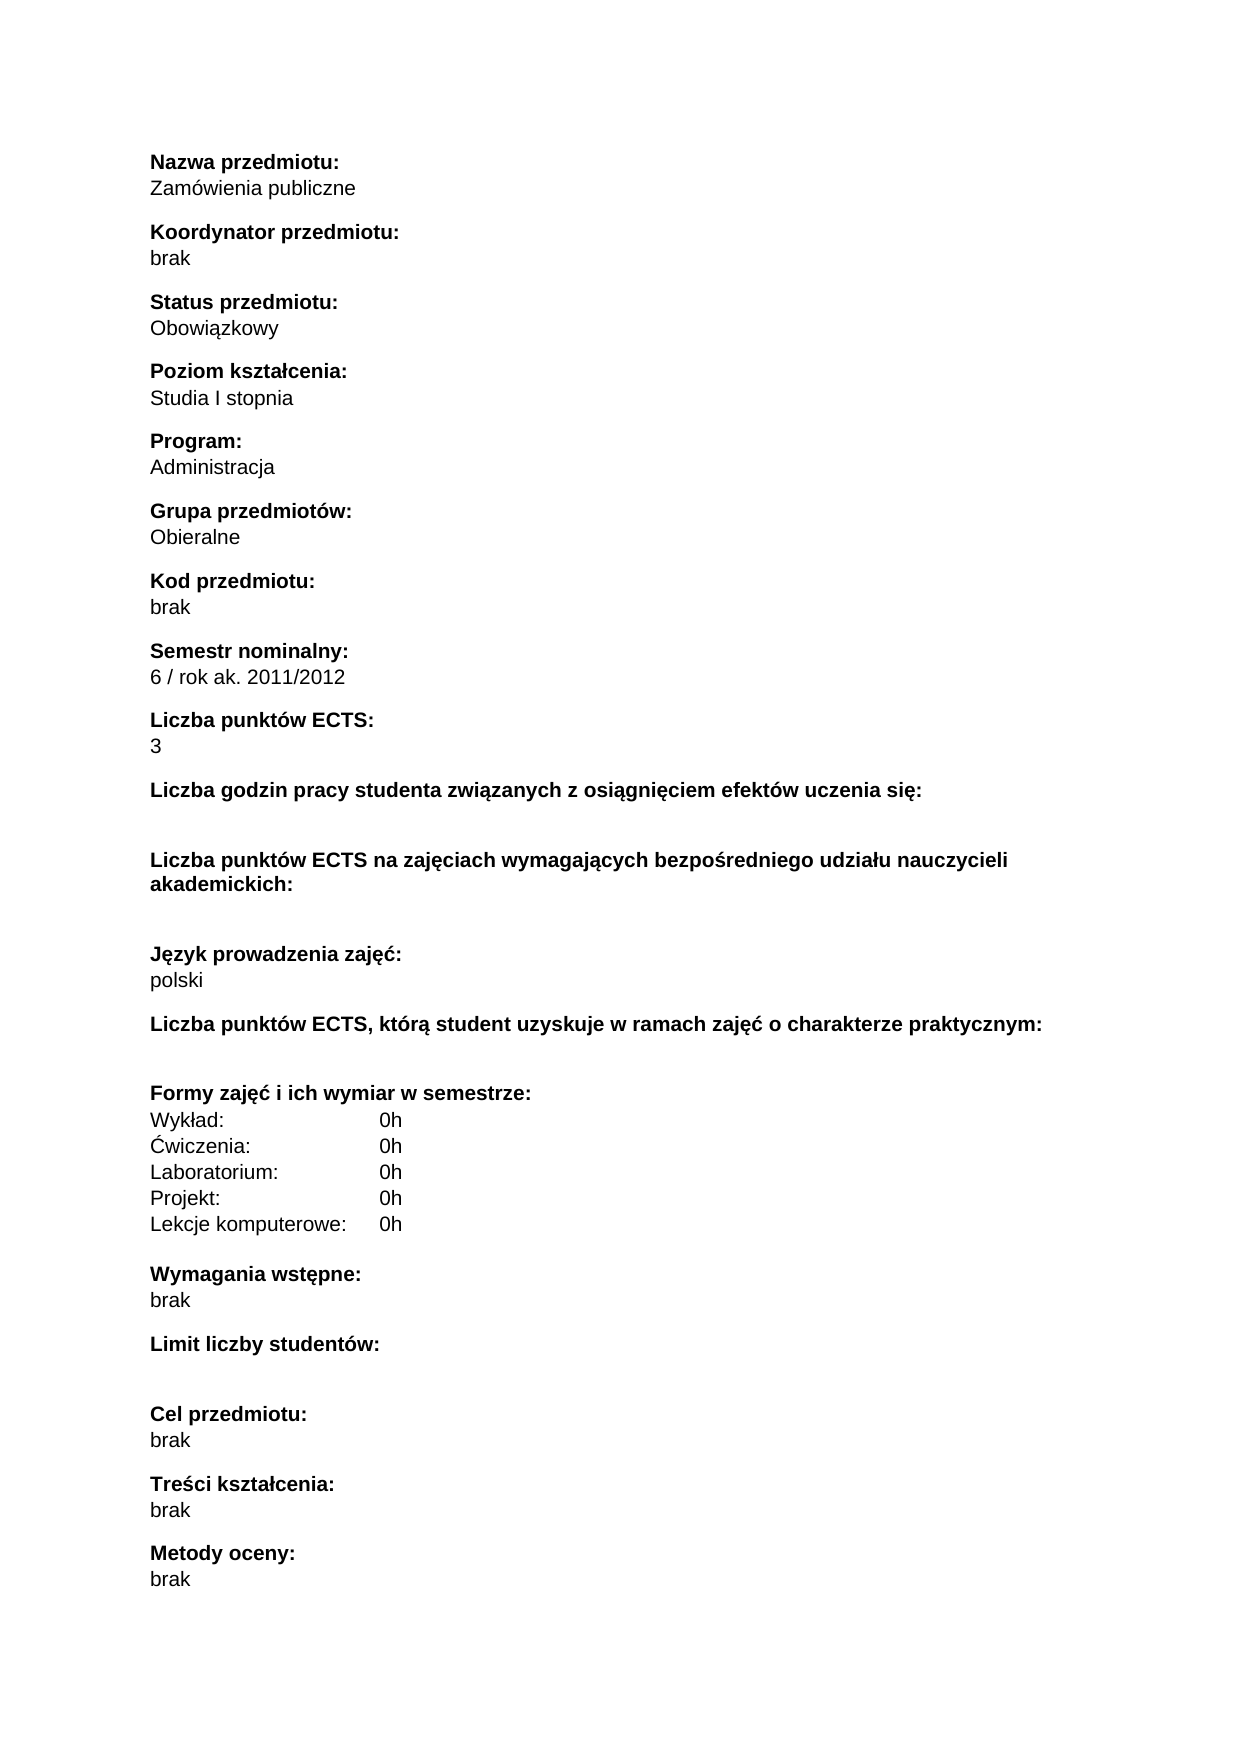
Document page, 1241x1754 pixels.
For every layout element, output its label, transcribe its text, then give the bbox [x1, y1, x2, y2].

text Status przedmiotu: [150, 289, 1090, 313]
text Formy zajęć i ich wymiar w semestrze: [150, 1081, 1090, 1105]
text brak [150, 246, 1090, 270]
table_cell 0h [369, 1210, 597, 1236]
text 3 [150, 734, 1090, 758]
table_cell 0h [369, 1184, 597, 1210]
table_header Wykład: [140, 1108, 367, 1132]
text polski [150, 968, 1090, 992]
text Obieralne [150, 525, 1090, 549]
text Liczba punktów ECTS, którą student uzyskuje w ramach zajęć o charakterze praktycznym: [150, 1011, 1090, 1035]
text Zamówienia publiczne [150, 176, 1090, 200]
text Nazwa przedmiotu: [150, 150, 1090, 174]
text Metody oceny: [150, 1541, 1090, 1565]
text Semestr nominalny: [150, 638, 1090, 662]
text brak [150, 1288, 1090, 1312]
text 6 / rok ak. 2011/2012 [150, 664, 1090, 688]
text Liczba punktów ECTS: [150, 708, 1090, 732]
text Studia I stopnia [150, 385, 1090, 409]
text Treści kształcenia: [150, 1471, 1090, 1495]
text Limit liczby studentów: [150, 1332, 1090, 1356]
table_cell Projekt: [140, 1186, 367, 1210]
text Administracja [150, 455, 1090, 479]
text brak [150, 1497, 1090, 1521]
text Liczba punktów ECTS na zajęciach wymagających bezpośredniego udziału nauczycieli akademickich: [150, 848, 1090, 896]
text Obowiązkowy [150, 316, 1090, 339]
text Kod przedmiotu: [150, 569, 1090, 593]
text Liczba godzin pracy studenta związanych z osiągnięciem efektów uczenia się: [150, 778, 1090, 802]
text brak [150, 1428, 1090, 1452]
text brak [150, 595, 1090, 619]
text Program: [150, 429, 1090, 453]
table_cell Lekcje komputerowe: [140, 1212, 367, 1236]
table_cell Ćwiczenia: [140, 1134, 367, 1158]
text Poziom kształcenia: [150, 359, 1090, 383]
text Grupa przedmiotów: [150, 499, 1090, 523]
table_cell Laboratorium: [140, 1160, 367, 1184]
text Język prowadzenia zajęć: [150, 942, 1090, 966]
text Cel przedmiotu: [150, 1402, 1090, 1426]
table_header 0h [369, 1108, 597, 1132]
text Wymagania wstępne: [150, 1262, 1090, 1286]
text Koordynator przedmiotu: [150, 220, 1090, 244]
text brak [150, 1567, 1090, 1591]
table_cell 0h [369, 1158, 597, 1184]
table_cell 0h [369, 1132, 597, 1158]
